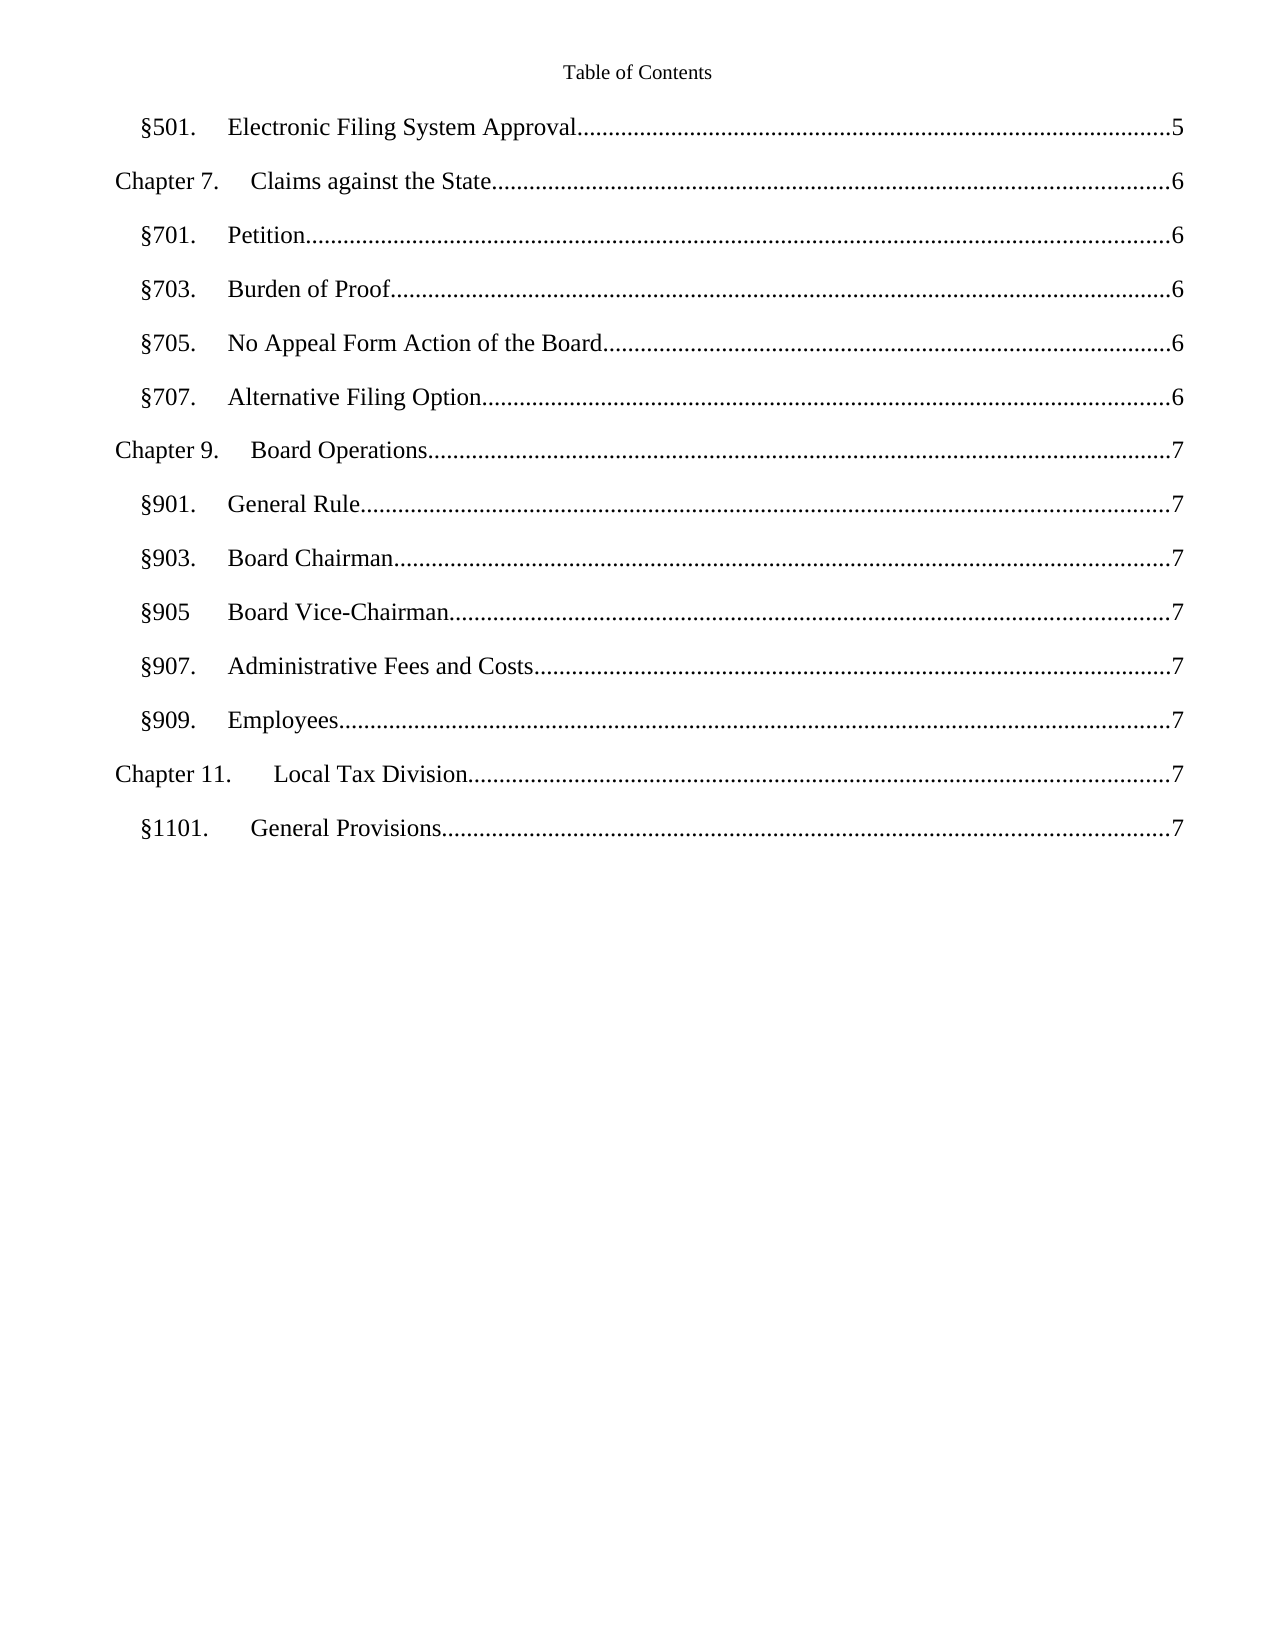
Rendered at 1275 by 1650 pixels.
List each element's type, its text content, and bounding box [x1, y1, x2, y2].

text §909. Employees 7 [140, 705, 1185, 734]
text §905 Board Vice-Chairman 7 [140, 597, 1185, 626]
text §903. Board Chairman 7 [140, 543, 1185, 572]
text §703. Burden of Proof 6 [140, 274, 1185, 303]
text §901. General Rule 7 [140, 489, 1185, 518]
text Chapter 9. Board Operations 7 [115, 436, 1185, 464]
text §707. Alternative Filing Option 6 [140, 382, 1185, 411]
text Chapter 7. Claims against the State 6 [115, 166, 1185, 195]
text §701. Petition 6 [140, 220, 1185, 249]
text §907. Administrative Fees and Costs 7 [140, 651, 1185, 680]
text Chapter 11. Local Tax Division 7 [115, 759, 1185, 787]
text §501. Electronic Filing System Approval 5 [140, 112, 1185, 141]
text §705. No Appeal Form Action of the Board 6 [140, 328, 1185, 357]
text §1101. General Provisions 7 [140, 813, 1185, 841]
